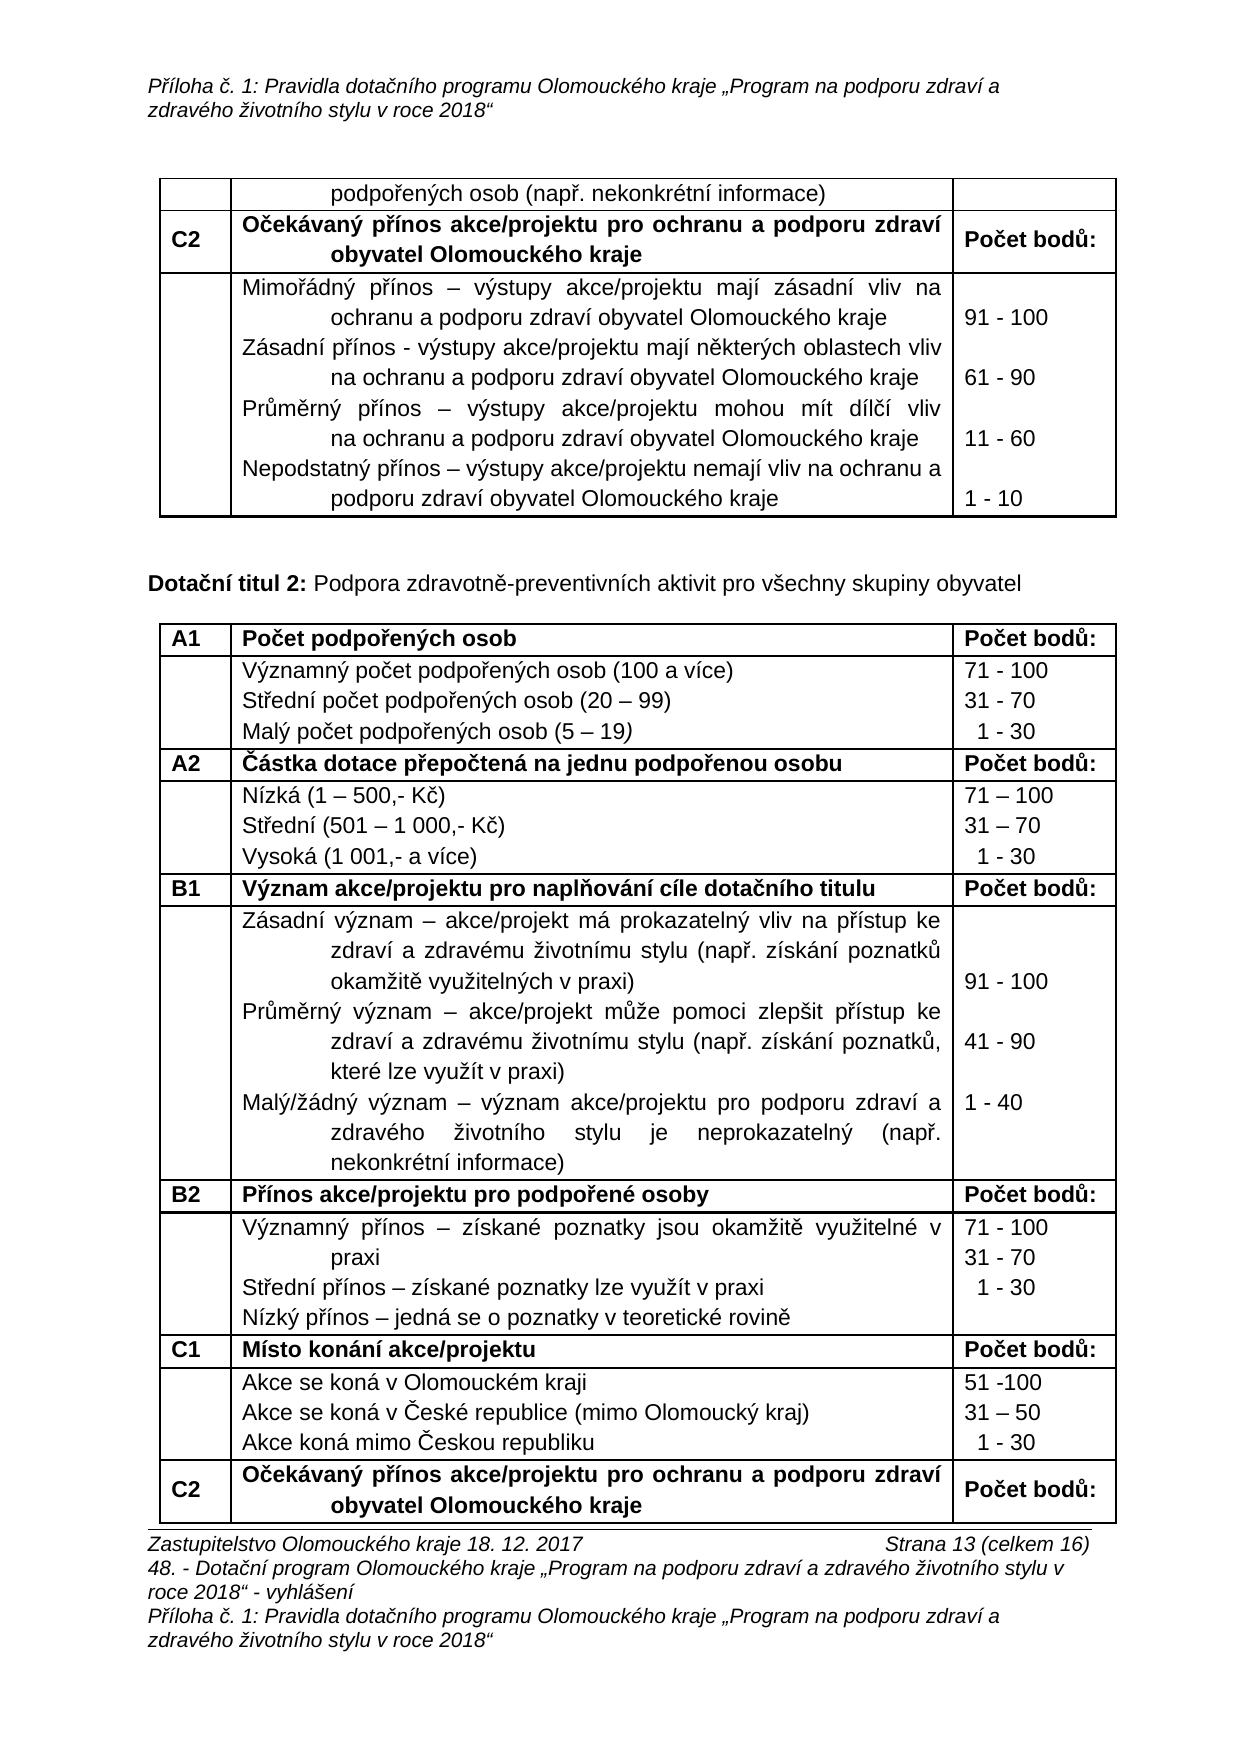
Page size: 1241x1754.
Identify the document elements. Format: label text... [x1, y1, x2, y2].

table_cell 71 – 100 31 – 70 1 - 30 [954, 782, 1115, 873]
text Dotační titul 2: Podpora zdravotně-preventivních aktivit pro všechny skupiny obyvatel [148, 570, 1092, 596]
table_cell Mimořádný přínos – výstupy akce/projektu mají zásadní vliv na ochranu a podporu zdraví obyvatel Olomouckého kraje Zásadní přínos - výstupy akce/projektu mají některých oblastech vliv na ochranu a podporu zdraví obyvatel Olomouckého kraje Průměrný přínos – výstupy akce/projektu mohou mít dílčí vliv na ochranu a podporu zdraví obyvatel Olomouckého kraje Nepodstatný přínos – výstupy akce/projektu nemají vliv na ochranu a podporu zdraví obyvatel Olomouckého kraje [232, 274, 952, 515]
table_cell Očekávaný přínos akce/projektu pro ochranu a podporu zdraví obyvatel Olomouckého kraje [232, 211, 952, 272]
table_header Počet bodů: [954, 625, 1115, 655]
table_cell Očekávaný přínos akce/projektu pro ochranu a podporu zdraví obyvatel Olomouckého kraje [232, 1461, 952, 1522]
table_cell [954, 179, 1115, 210]
table_cell Přínos akce/projektu pro podpořené osoby [232, 1181, 952, 1211]
table_cell Počet bodů: [954, 750, 1115, 780]
table_cell Místo konání akce/projektu [232, 1336, 952, 1367]
table_cell 91 - 100 61 - 90 11 - 60 1 - 10 [954, 274, 1115, 515]
table_header Počet podpořených osob [232, 625, 952, 655]
table_cell [161, 274, 230, 515]
table_cell B1 [161, 875, 230, 905]
table_cell C1 [161, 1336, 230, 1367]
table_cell Zásadní význam – akce/projekt má prokazatelný vliv na přístup ke zdraví a zdravému životnímu stylu (např. získání poznatků okamžitě využitelných v praxi) Průměrný význam – akce/projekt může pomoci zlepšit přístup ke zdraví a zdravému životnímu stylu (např. získání poznatků, které lze využít v praxi) Malý/žádný význam – význam akce/projektu pro podporu zdraví a zdravého životního stylu je neprokazatelný (např. nekonkrétní informace) [232, 907, 952, 1179]
table_cell A2 [161, 750, 230, 780]
table_cell [161, 782, 230, 873]
table_cell C2 [161, 1461, 230, 1522]
table_cell 91 - 100 41 - 90 1 - 40 [954, 907, 1115, 1179]
table_cell Částka dotace přepočtená na jednu podpořenou osobu [232, 750, 952, 780]
table_cell Akce se koná v Olomouckém kraji Akce se koná v České republice (mimo Olomoucký kraj) Akce koná mimo Českou republiku [232, 1369, 952, 1459]
table_cell Počet bodů: [954, 1336, 1115, 1367]
table_cell Počet bodů: [954, 1181, 1115, 1211]
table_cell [232, 179, 952, 210]
table_cell 51 -100 31 – 50 1 - 30 [954, 1369, 1115, 1459]
table_cell Významný počet podpořených osob (100 a více) Střední počet podpořených osob (20 – 99) Malý počet podpořených osob (5 – 19) [232, 657, 952, 748]
table_cell [161, 179, 230, 210]
table_cell 71 - 100 31 - 70 1 - 30 [954, 657, 1115, 748]
table_cell Významný přínos – získané poznatky jsou okamžitě využitelné v praxi Střední přínos – získané poznatky lze využít v praxi Nízký přínos – jedná se o poznatky v teoretické rovině [232, 1214, 952, 1334]
table_header A1 [161, 625, 230, 655]
table_cell [161, 657, 230, 748]
table_cell [161, 907, 230, 1179]
table_cell Nízká (1 – 500,- Kč) Střední (501 – 1 000,- Kč) Vysoká (1 001,- a více) [232, 782, 952, 873]
table_cell [161, 1369, 230, 1459]
table_cell [161, 1214, 230, 1334]
table_cell B2 [161, 1181, 230, 1211]
table_cell Počet bodů: [954, 875, 1115, 905]
table_cell C2 [161, 211, 230, 272]
table_cell Počet bodů: [954, 211, 1115, 272]
table_cell 71 - 100 31 - 70 1 - 30 [954, 1214, 1115, 1334]
table_cell Význam akce/projektu pro naplňování cíle dotačního titulu [232, 875, 952, 905]
table_cell Počet bodů: [954, 1461, 1115, 1522]
